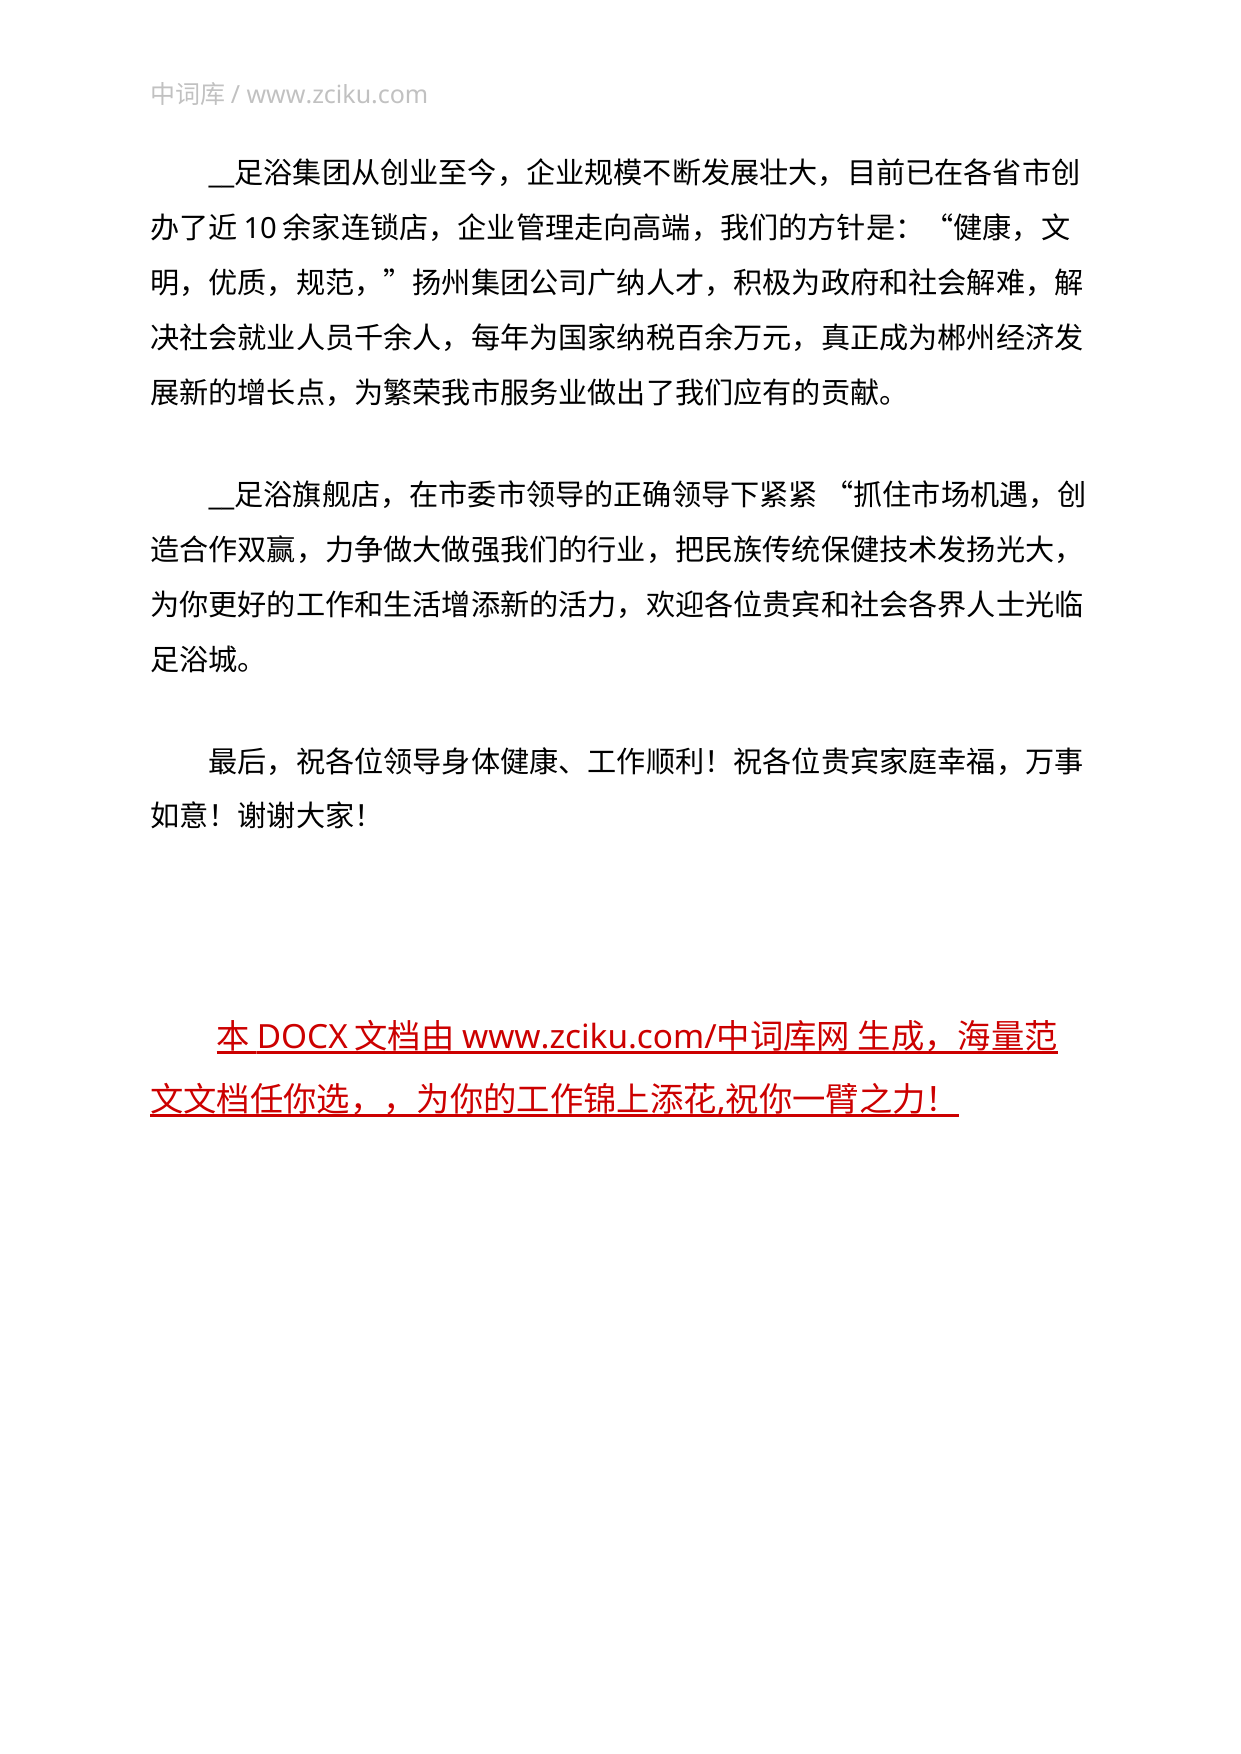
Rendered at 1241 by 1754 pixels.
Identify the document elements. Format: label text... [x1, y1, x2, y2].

text 最后，祝各位领导身体健康、工作顺利！祝各位贵宾家庭幸福，万事如意！谢谢大家！ [150, 738, 1090, 835]
text __足浴旗舰店，在市委市领导的正确领导下紧紧 “抓住市场机遇，创造合作双赢，力争做大做强我们的行业，把民族传统保健技术发扬光大，为你更好的工作和生活增添新的活力，欢迎各位贵宾和社会各界人士光临足浴城。 [150, 472, 1090, 679]
text 本DOCX文档由 www.zciku.com/中词库网 生成，海量范文文档任你选，，为你的工作锦上添花,祝你一臂之力！ [150, 1010, 1090, 1121]
text __足浴集团从创业至今，企业规模不断发展壮大，目前已在各省市创办了近10余家连锁店，企业管理走向高端，我们的方针是：“健康，文明，优质，规范，”扬州集团公司广纳人才，积极为政府和社会解难，解决社会就业人员千余人，每年为国家纳税百余万元，真正成为郴州经济发展新的增长点，为繁荣我市服务业做出了我们应有的贡献。 [150, 150, 1090, 412]
